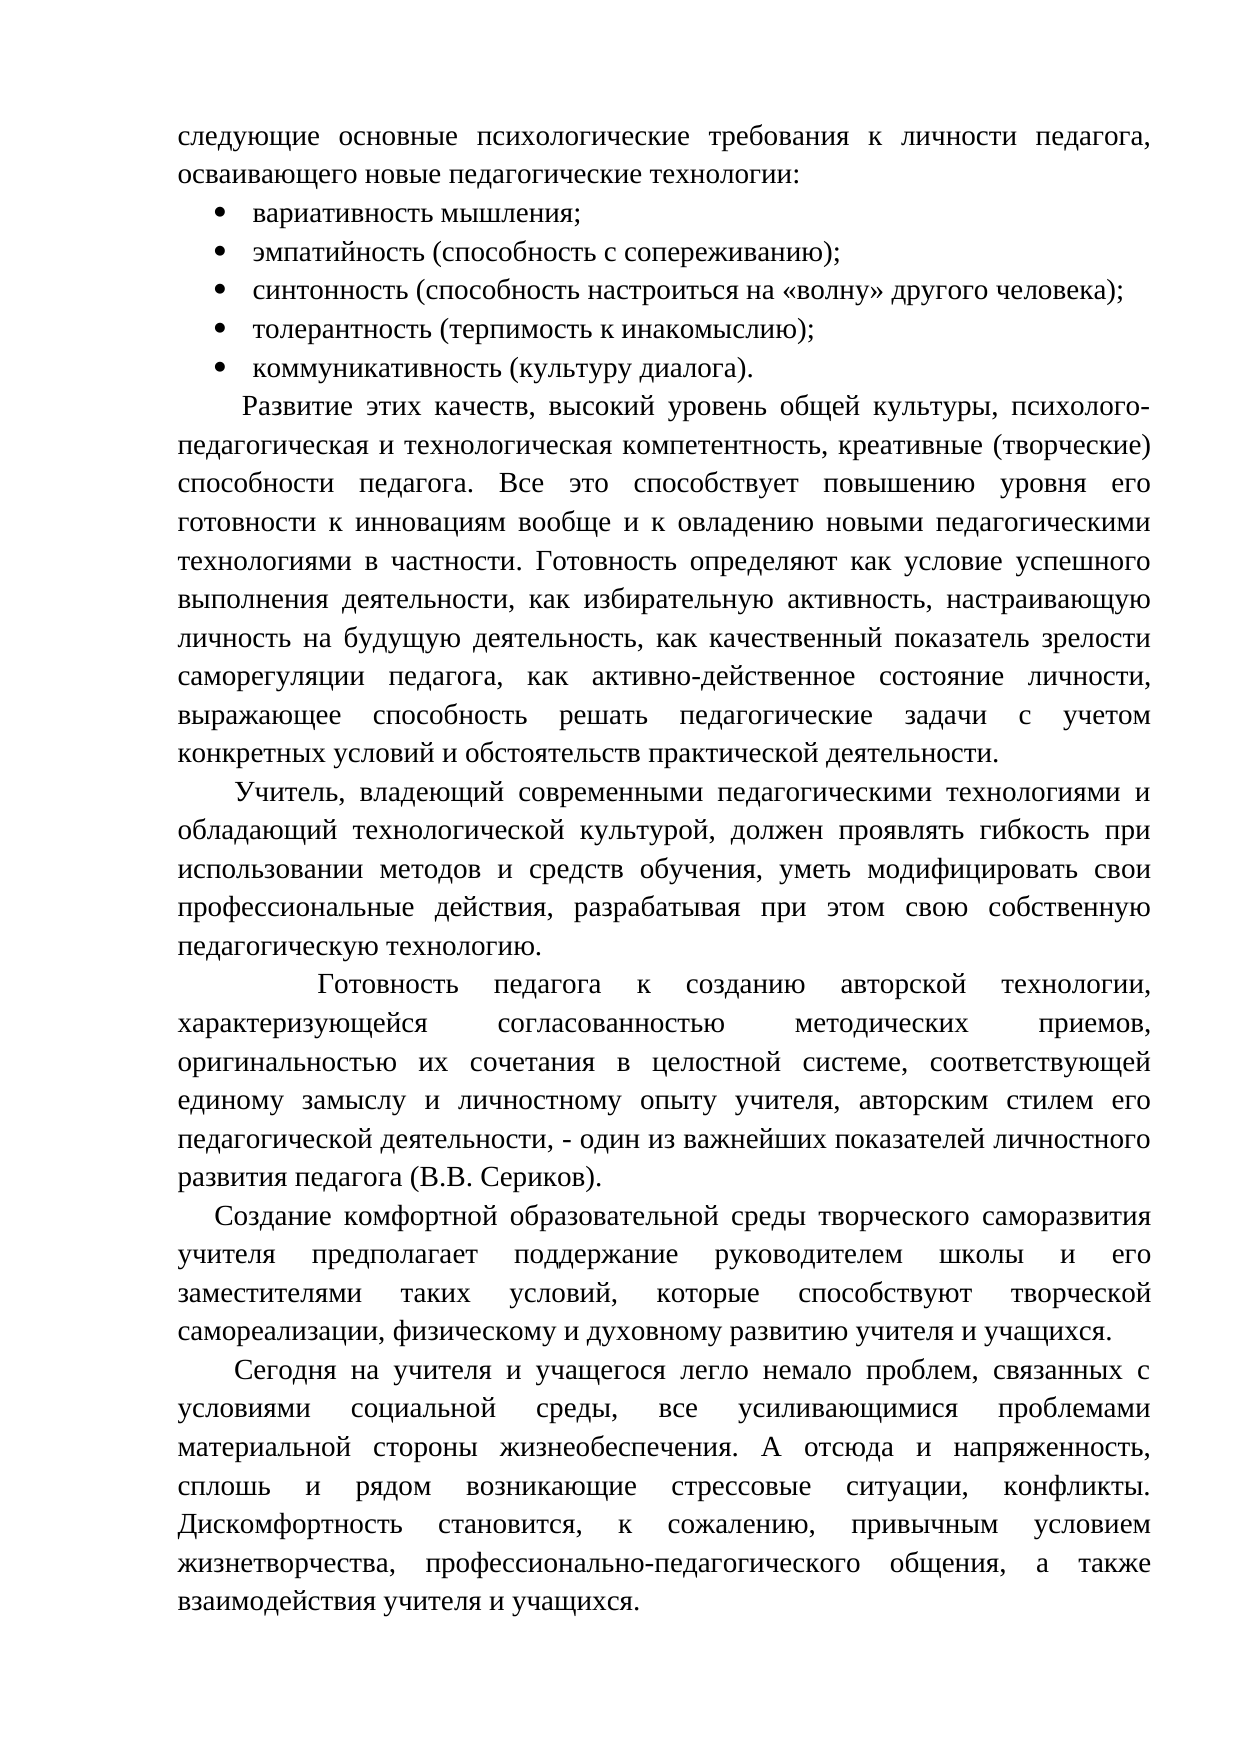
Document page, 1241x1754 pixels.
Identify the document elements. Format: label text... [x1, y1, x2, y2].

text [177, 118, 1152, 190]
text Развитие этих качеств, высокий уровень общей культуры, психолого-педагогическая и технологическая компетентность, креативные (творческие) способности педагога. Все это способствует повышению уровня его готовности к инновациям вообще и к овладению новыми педагогическими технологиями в частности. Готовность определяют как условие успешного выполнения деятельности, как избирательную активность, настраивающую личность на будущую деятельность, как качественный показатель зрелости саморегуляции педагога, как активно-действенное состояние личности, выражающее способность решать педагогические задачи с учетом конкретных условий и обстоятельств практической деятельности. [177, 388, 1152, 769]
list синтонность (способность настроиться на «волну» другого человека); [215, 272, 1152, 306]
list толерантность (терпимость к инакомыслию); [215, 311, 1152, 345]
list эмпатийность (способность с сопереживанию); [215, 234, 1152, 267]
list вариативность мышления; [215, 195, 1152, 229]
text Сегодня на учителя и учащегося легло немало проблем, связанных с условиями социальной среды, все усиливающимися проблемами материальной стороны жизнеобеспечения. А отсюда и напряженность, сплошь и рядом возникающие стрессовые ситуации, конфликты. Дискомфортность становится, к сожалению, привычным условием жизнетворчества, профессионально-педагогического общения, а также взаимодействия учителя и учащихся. [177, 1352, 1152, 1617]
text Учитель, владеющий современными педагогическими технологиями и обладающий технологической культурой, должен проявлять гибкость при использовании методов и средств обучения, уметь модифицировать свои профессиональные действия, разрабатывая при этом свою собственную педагогическую технологию. [177, 774, 1152, 962]
list коммуникативность (культуру диалога). [215, 350, 1152, 383]
text Готовность педагога к созданию авторской технологии, характеризующейся согласованностью методических приемов, оригинальностью их сочетания в целостной системе, соответствующей единому замыслу и личностному опыту учителя, авторским стилем его педагогической деятельности, - один из важнейших показателей личностного развития педагога (В.В. Сериков). [177, 967, 1152, 1193]
text Создание комфортной образовательной среды творческого саморазвития учителя предполагает поддержание руководителем школы и его заместителями таких условий, которые способствуют творческой самореализации, физическому и духовному развитию учителя и учащихся. [177, 1198, 1152, 1347]
